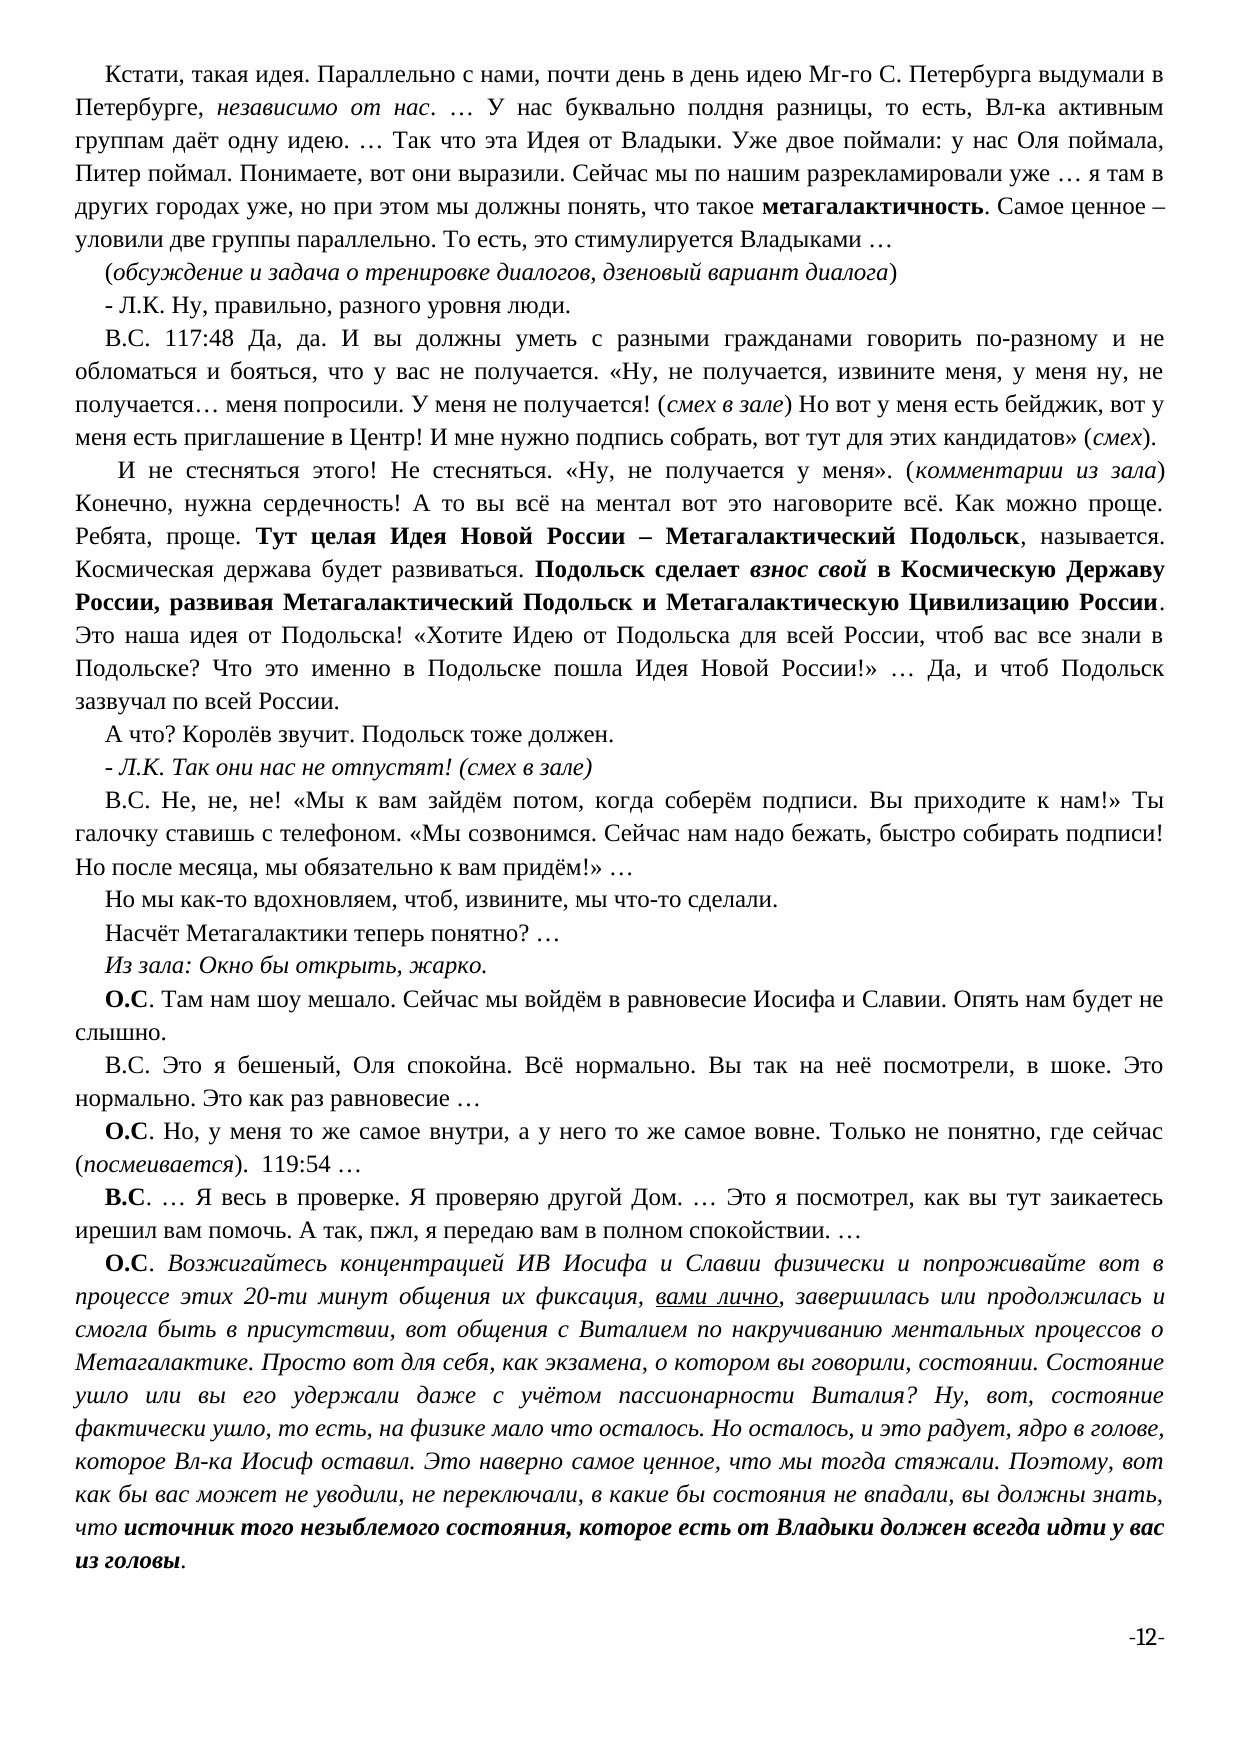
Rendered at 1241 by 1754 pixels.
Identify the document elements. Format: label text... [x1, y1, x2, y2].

text Из зала: Окно бы открыть, жарко. [75, 951, 1165, 979]
text Но мы как-то вдохновляем, чтоб, извините, мы что-то сделали. [75, 884, 1165, 913]
text (обсуждение и задача о тренировке диалогов, дзеновый вариант диалога) [75, 257, 1165, 286]
text И не стесняться этого! Не стесняться. «Ну, не получается у меня». (комментарии из зала) Конечно, нужна сердечность! А то вы всё на ментал вот это наговорите всё. Как можно проще. Ребята, проще. Тут целая Идея Новой России – Метагалактический Подольск, называется. Космическая держава будет развиваться. Подольск сделает взнос свой в Космическую Державу России, развивая Метагалактический Подольск и Метагалактическую Цивилизацию России. Это наша идея от Подольска! «Хотите Идею от Подольска для всей России, чтоб вас все знали в Подольске? Что это именно в Подольске пошла Идея Новой России!» … Да, и чтоб Подольск зазвучал по всей России. [75, 455, 1165, 715]
text В.С. 117:48 Да, да. И вы должны уметь с разными гражданами говорить по-разному и не обломаться и бояться, что у вас не получается. «Ну, не получается, извините меня, у меня ну, не получается… меня попросили. У меня не получается! (смех в зале) Но вот у меня есть бейджик, вот у меня есть приглашение в Центр! И мне нужно подпись собрать, вот тут для этих кандидатов» (смех). [75, 323, 1165, 451]
text О.С. Но, у меня то же самое внутри, а у него то же самое вовне. Только не понятно, где сейчас (посмеивается). 119:54 … [75, 1116, 1165, 1177]
text Кстати, такая идея. Параллельно с нами, почти день в день идею Мг-го С. Петербурга выдумали в Петербурге, независимо от нас. … У нас буквально полдня разницы, то есть, Вл-ка активным группам даёт одну идею. … Так что эта Идея от Владыки. Уже двое поймали: у нас Оля поймала, Питер поймал. Понимаете, вот они выразили. Сейчас мы по нашим разрекламировали уже … я там в других городах уже, но при этом мы должны понять, что такое метагалактичность. Самое ценное – уловили две группы параллельно. То есть, это стимулируется Владыками … [75, 59, 1165, 253]
text О.С. Там нам шоу мешало. Сейчас мы войдём в равновесие Иосифа и Славии. Опять нам будет не слышно. [75, 984, 1165, 1045]
text В.С. … Я весь в проверке. Я проверяю другой Дом. … Это я посмотрел, как вы тут заикаетесь ирешил вам помочь. А так, пжл, я передаю вам в полном спокойствии. … [75, 1182, 1165, 1243]
text Насчёт Метагалактики теперь понятно? … [75, 918, 1165, 946]
text В.С. Это я бешеный, Оля спокойна. Всё нормально. Вы так на неё посмотрели, в шоке. Это нормально. Это как раз равновесие … [75, 1050, 1165, 1111]
text - Л.К. Так они нас не отпустят! (смех в зале) [75, 752, 1165, 781]
text О.С. Возжигайтесь концентрацией ИВ Иосифа и Славии физически и попроживайте вот в процессе этих 20-ти минут общения их фиксация, вами лично, завершилась или продолжилась и смогла быть в присутствии, вот общения с Виталием по накручиванию ментальных процессов о Метагалактике. Просто вот для себя, как экзамена, о котором вы говорили, состоянии. Состояние ушло или вы его удержали даже с учётом пассионарности Виталия? Ну, вот, состояние фактически ушло, то есть, на физике мало что осталось. Но осталось, и это радует, ядро в голове, которое Вл-ка Иосиф оставил. Это наверно самое ценное, что мы тогда стяжали. Поэтому, вот как бы вас может не уводили, не переключали, в какие бы состояния не впадали, вы должны знать, что источник того незыблемого состояния, которое есть от Владыки должен всегда идти у вас из головы. [75, 1248, 1165, 1574]
text - Л.К. Ну, правильно, разного уровня люди. [75, 290, 1165, 319]
text А что? Королёв звучит. Подольск тоже должен. [75, 719, 1165, 748]
text В.С. Не, не, не! «Мы к вам зайдём потом, когда соберём подписи. Вы приходите к нам!» Ты галочку ставишь с телефоном. «Мы созвонимся. Сейчас нам надо бежать, быстро собирать подписи! Но после месяца, мы обязательно к вам придём!» … [75, 786, 1165, 880]
